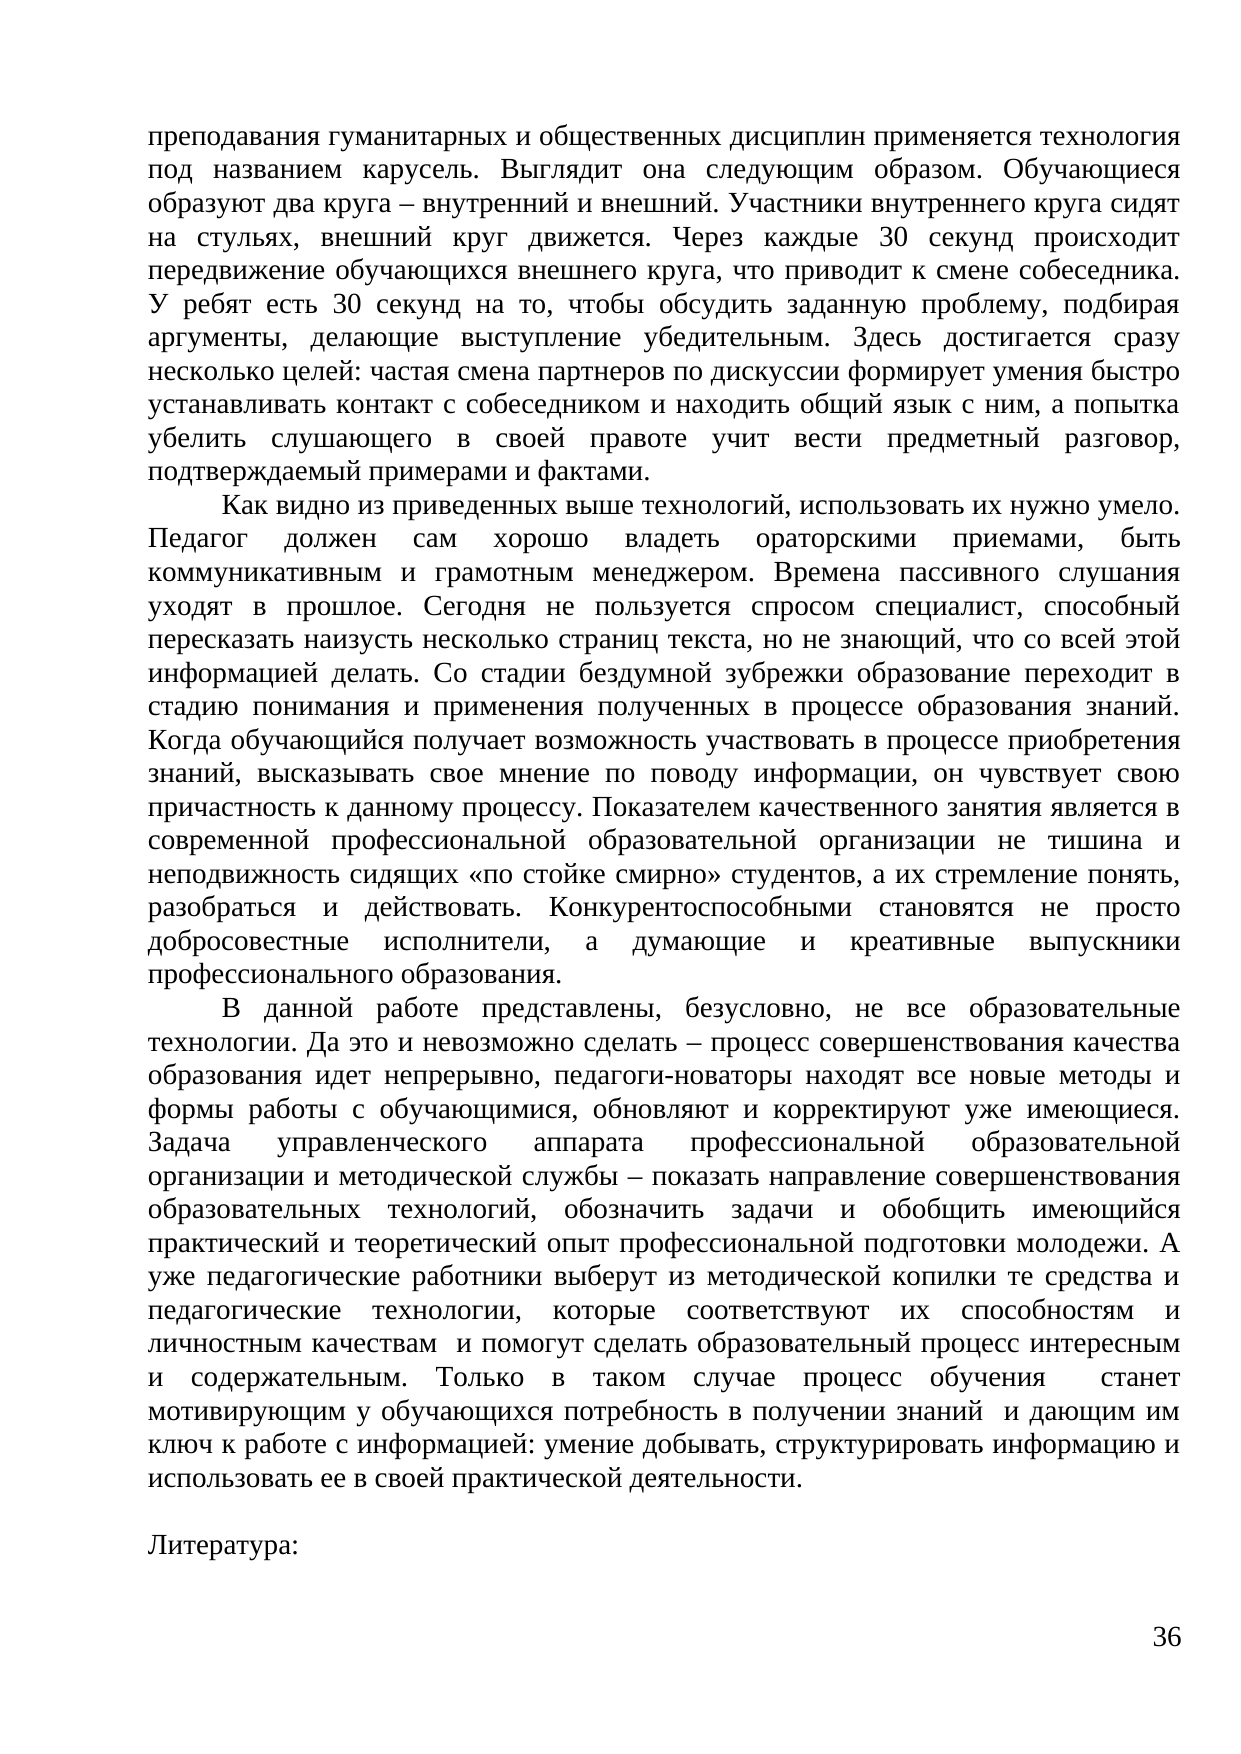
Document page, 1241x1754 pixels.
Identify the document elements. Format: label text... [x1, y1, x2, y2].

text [148, 118, 1181, 487]
text Литература: [148, 1527, 1181, 1560]
text Как видно из приведенных выше технологий, использовать их нужно умело. Педагог должен сам хорошо владеть ораторскими приемами, быть коммуникативным и грамотным менеджером. Времена пассивного слушания уходят в прошлое. Сегодня не пользуется спросом специалист, способный пересказать наизусть несколько страниц текста, но не знающий, что со всей этой информацией делать. Со стадии бездумной зубрежки образование переходит в стадию понимания и применения полученных в процессе образования знаний. Когда обучающийся получает возможность участвовать в процессе приобретения знаний, высказывать свое мнение по поводу информации, он чувствует свою причастность к данному процессу. Показателем качественного занятия является в современной профессиональной образовательной организации не тишина и неподвижность сидящих «по стойке смирно» студентов, а их стремление понять, разобраться и действовать. Конкурентоспособными становятся не просто добросовестные исполнители, а думающие и креативные выпускники профессионального образования. [148, 487, 1181, 990]
text В данной работе представлены, безусловно, не все образовательные технологии. Да это и невозможно сделать – процесс совершенствования качества образования идет непрерывно, педагоги-новаторы находят все новые методы и формы работы с обучающимися, обновляют и корректируют уже имеющиеся. Задача управленческого аппарата профессиональной образовательной организации и методической службы – показать направление совершенствования образовательных технологий, обозначить задачи и обобщить имеющийся практический и теоретический опыт профессиональной подготовки молодежи. А уже педагогические работники выберут из методической копилки те средства и педагогические технологии, которые соответствуют их способностям и личностным качествам и помогут сделать образовательный процесс интересным и содержательным. Только в таком случае процесс обучения станет мотивирующим у обучающихся потребность в получении знаний и дающим им ключ к работе с информацией: умение добывать, структурировать информацию и использовать ее в своей практической деятельности. [148, 990, 1181, 1493]
